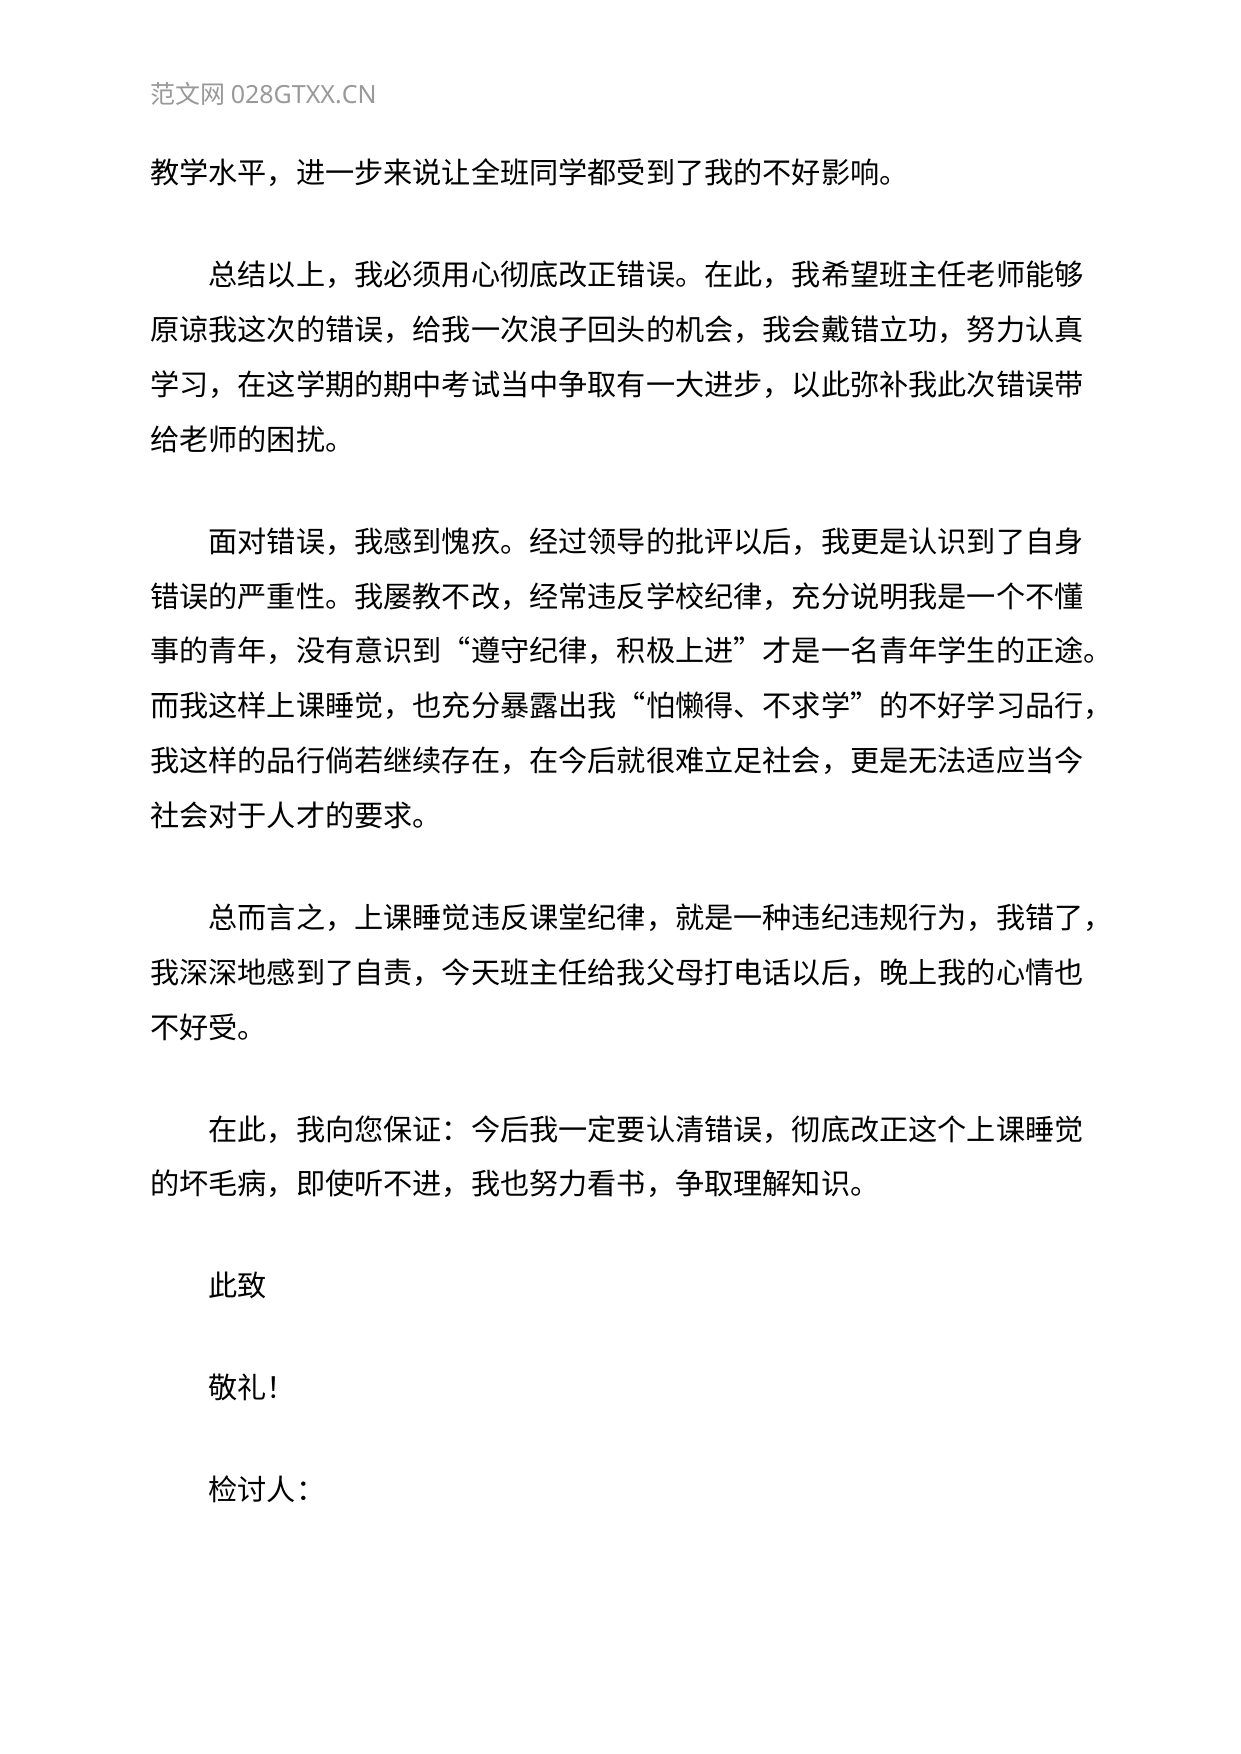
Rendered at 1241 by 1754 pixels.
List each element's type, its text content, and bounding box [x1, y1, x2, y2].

text 总结以上，我必须用心彻底改正错误。在此，我希望班主任老师能够原谅我这次的错误，给我一次浪子回头的机会，我会戴错立功，努力认真学习，在这学期的期中考试当中争取有一大进步，以此弥补我此次错误带给老师的困扰。 [150, 252, 1090, 459]
text 此致 [150, 1263, 1090, 1305]
text 检讨人： [150, 1466, 1090, 1508]
text 总而言之，上课睡觉违反课堂纪律，就是一种违纪违规行为，我错了，我深深地感到了自责，今天班主任给我父母打电话以后，晚上我的心情也不好受。 [150, 894, 1090, 1047]
text 敬礼！ [150, 1364, 1090, 1407]
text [150, 150, 1090, 192]
text 面对错误，我感到愧疚。经过领导的批评以后，我更是认识到了自身错误的严重性。我屡教不改，经常违反学校纪律，充分说明我是一个不懂事的青年，没有意识到“遵守纪律，积极上进”才是一名青年学生的正途。而我这样上课睡觉，也充分暴露出我“怕懒得、不求学”的不好学习品行，我这样的品行倘若继续存在，在今后就很难立足社会，更是无法适应当今社会对于人才的要求。 [150, 518, 1090, 835]
text 在此，我向您保证：今后我一定要认清错误，彻底改正这个上课睡觉的坏毛病，即使听不进，我也努力看书，争取理解知识。 [150, 1106, 1090, 1203]
